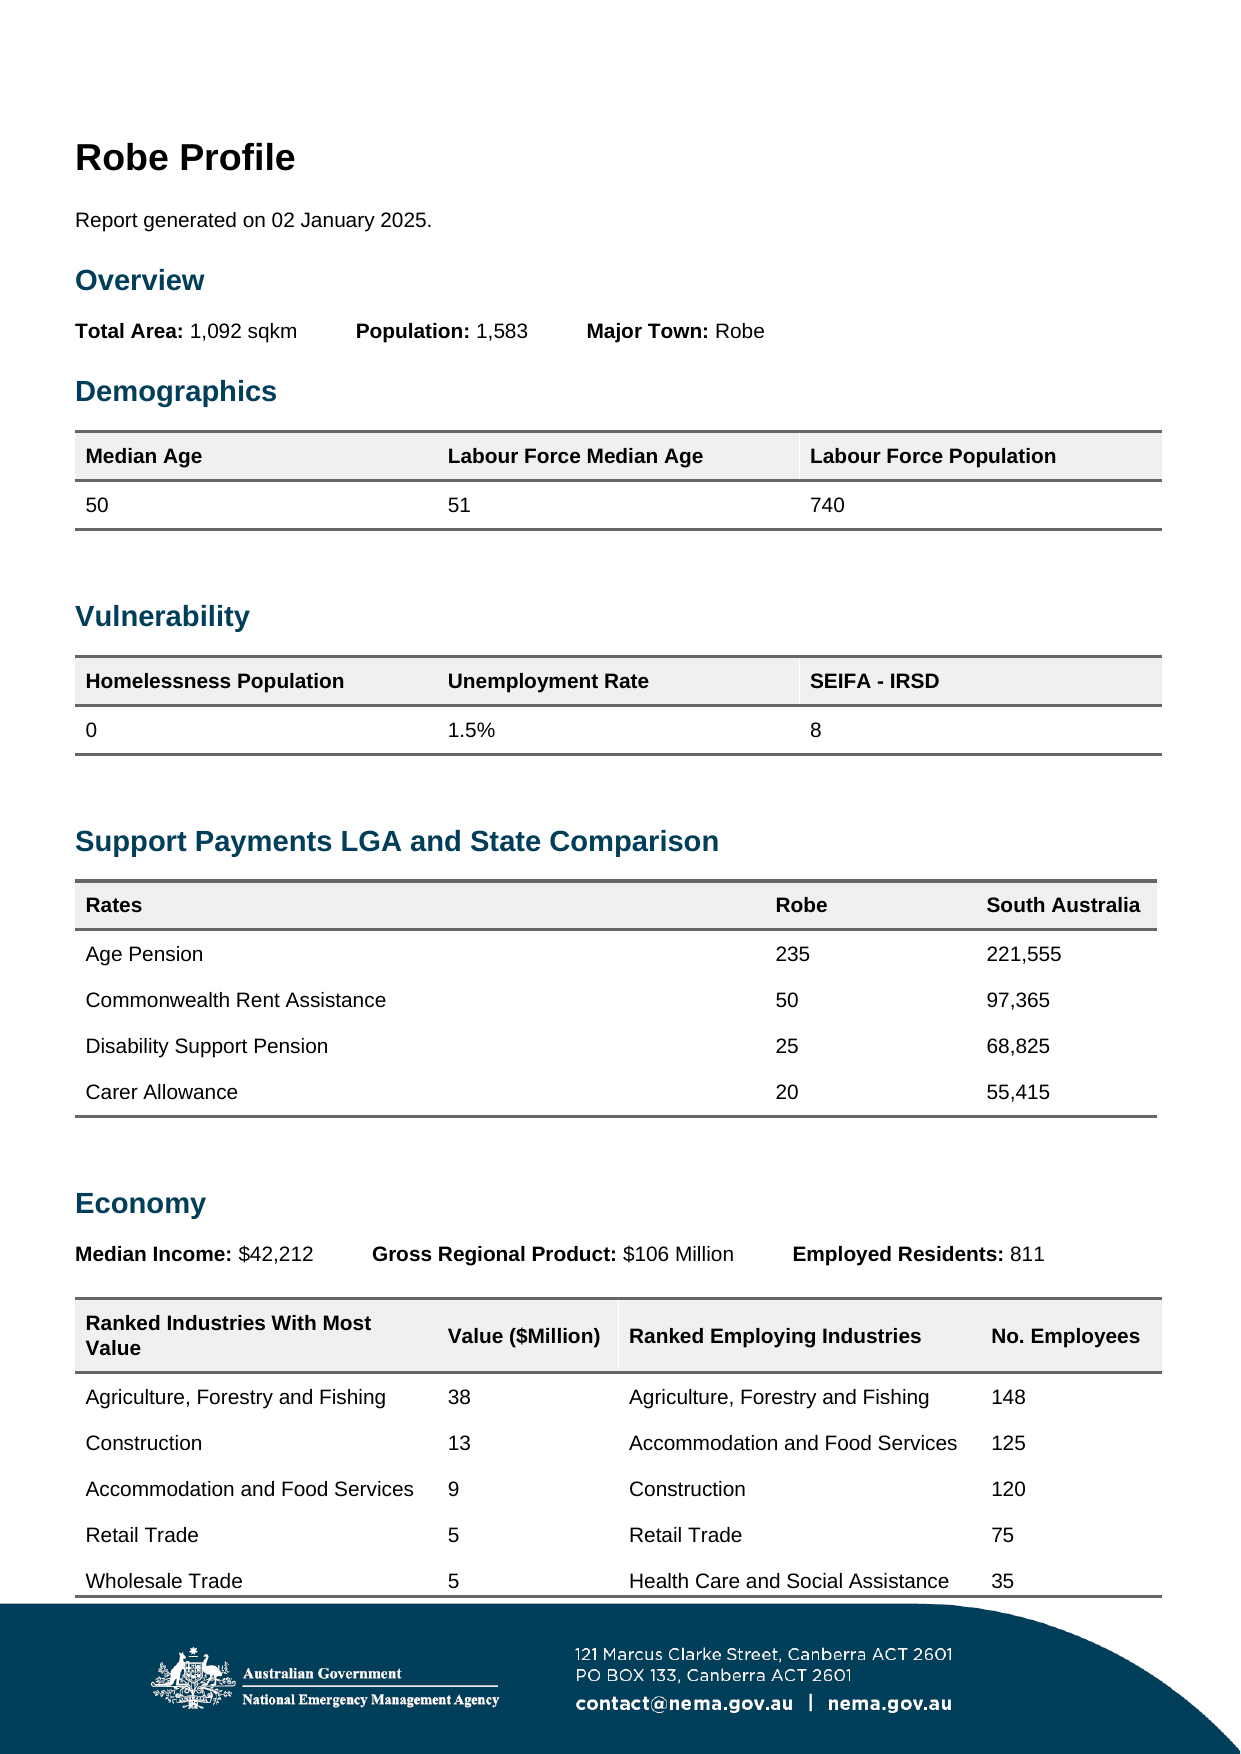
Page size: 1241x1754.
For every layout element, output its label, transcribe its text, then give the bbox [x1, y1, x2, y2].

table_cell 1.5% [437, 707, 799, 753]
table_cell Agriculture, Forestry and Fishing [75, 1374, 437, 1420]
picture [223, 1678, 235, 1683]
picture [914, 1700, 922, 1709]
picture [682, 1700, 690, 1708]
table_cell 55,415 [976, 1069, 1157, 1115]
table_cell 740 [800, 482, 1162, 528]
table_cell 38 [437, 1374, 618, 1420]
table_cell 13 [437, 1420, 618, 1466]
table_header Ranked Employing Industries [619, 1300, 981, 1371]
picture [601, 1700, 609, 1709]
picture [0, 0, 1241, 1750]
picture [622, 1700, 629, 1709]
table_cell 235 [765, 931, 976, 977]
picture [889, 1700, 897, 1712]
table_cell Agriculture, Forestry and Fishing [619, 1374, 981, 1420]
table_cell 148 [981, 1374, 1162, 1420]
picture [408, 1698, 413, 1707]
table_cell Age Pension [75, 931, 765, 977]
table_cell Commonwealth Rent Assistance [75, 977, 765, 1023]
table_header Labour Force Population [800, 433, 1162, 479]
table_header Value ($Million) [437, 1300, 618, 1371]
picture [577, 1700, 584, 1709]
table_cell 120 [981, 1466, 1162, 1512]
picture [588, 1700, 597, 1709]
table_cell Construction [619, 1466, 981, 1512]
table_cell Accommodation and Food Services [619, 1420, 981, 1466]
picture [469, 1698, 484, 1704]
subtitle Support Payments LGA and State Comparison [75, 824, 1165, 857]
subtitle Demographics [75, 374, 1165, 408]
table_header Ranked Industries With Most Value [75, 1300, 437, 1371]
table_cell Retail Trade [75, 1512, 437, 1557]
subtitle Robe Profile [75, 135, 1165, 178]
picture [671, 1700, 678, 1709]
picture [192, 1659, 222, 1693]
table_header Median Age [75, 433, 437, 479]
table_cell Accommodation and Food Services [75, 1466, 437, 1512]
table_cell 50 [75, 482, 437, 528]
picture [713, 1700, 720, 1709]
picture [932, 1700, 938, 1709]
picture [695, 1700, 709, 1709]
table_cell Wholesale Trade [75, 1558, 437, 1595]
picture [773, 1700, 779, 1709]
table_cell Disability Support Pension [75, 1023, 765, 1069]
table_header Rates [75, 883, 765, 928]
table_cell 25 [765, 1023, 976, 1069]
table_cell Carer Allowance [75, 1069, 765, 1115]
picture [730, 1700, 739, 1711]
table_cell 51 [437, 482, 799, 528]
table_header Unemployment Rate [437, 658, 799, 704]
picture [902, 1700, 911, 1709]
table_cell 75 [981, 1512, 1162, 1557]
table_cell 0 [75, 707, 437, 753]
table_header Homelessness Population [75, 658, 437, 704]
picture [755, 1700, 762, 1709]
table_header South Australia [976, 883, 1157, 928]
picture [632, 1700, 639, 1709]
table_cell Construction [75, 1420, 437, 1466]
table_cell 8 [800, 707, 1162, 753]
table_header SEIFA - IRSD [800, 658, 1162, 704]
table_cell 50 [765, 977, 976, 1023]
picture [830, 1700, 837, 1709]
table_header Labour Force Median Age [437, 433, 799, 479]
table_cell Retail Trade [619, 1512, 981, 1557]
picture [784, 1700, 791, 1709]
picture [430, 1698, 437, 1704]
table_cell 9 [437, 1466, 618, 1512]
picture [415, 1698, 423, 1704]
table_cell 221,555 [976, 931, 1157, 977]
subtitle Economy [75, 1186, 1165, 1219]
table_header Robe [765, 883, 976, 928]
table_cell 97,365 [976, 977, 1157, 1023]
table_cell 5 [437, 1512, 618, 1557]
picture [872, 1700, 879, 1709]
picture [743, 1700, 752, 1709]
picture [262, 1695, 267, 1704]
table_cell 68,825 [976, 1023, 1157, 1069]
table_header No. Employees [981, 1300, 1162, 1371]
table_cell 35 [981, 1558, 1162, 1595]
picture [198, 1682, 207, 1693]
picture [853, 1700, 867, 1709]
picture [247, 1669, 252, 1678]
picture [152, 1654, 207, 1708]
table_cell 125 [981, 1420, 1162, 1466]
picture [161, 1690, 171, 1696]
picture [612, 1697, 617, 1709]
picture [841, 1700, 849, 1708]
table_cell Health Care and Social Assistance [619, 1558, 981, 1595]
table_cell 20 [765, 1069, 976, 1115]
subtitle Vulnerability [75, 599, 1165, 633]
subtitle Overview [75, 263, 1165, 297]
table_cell 5 [437, 1558, 618, 1595]
picture [348, 1698, 356, 1704]
picture [643, 1697, 648, 1709]
